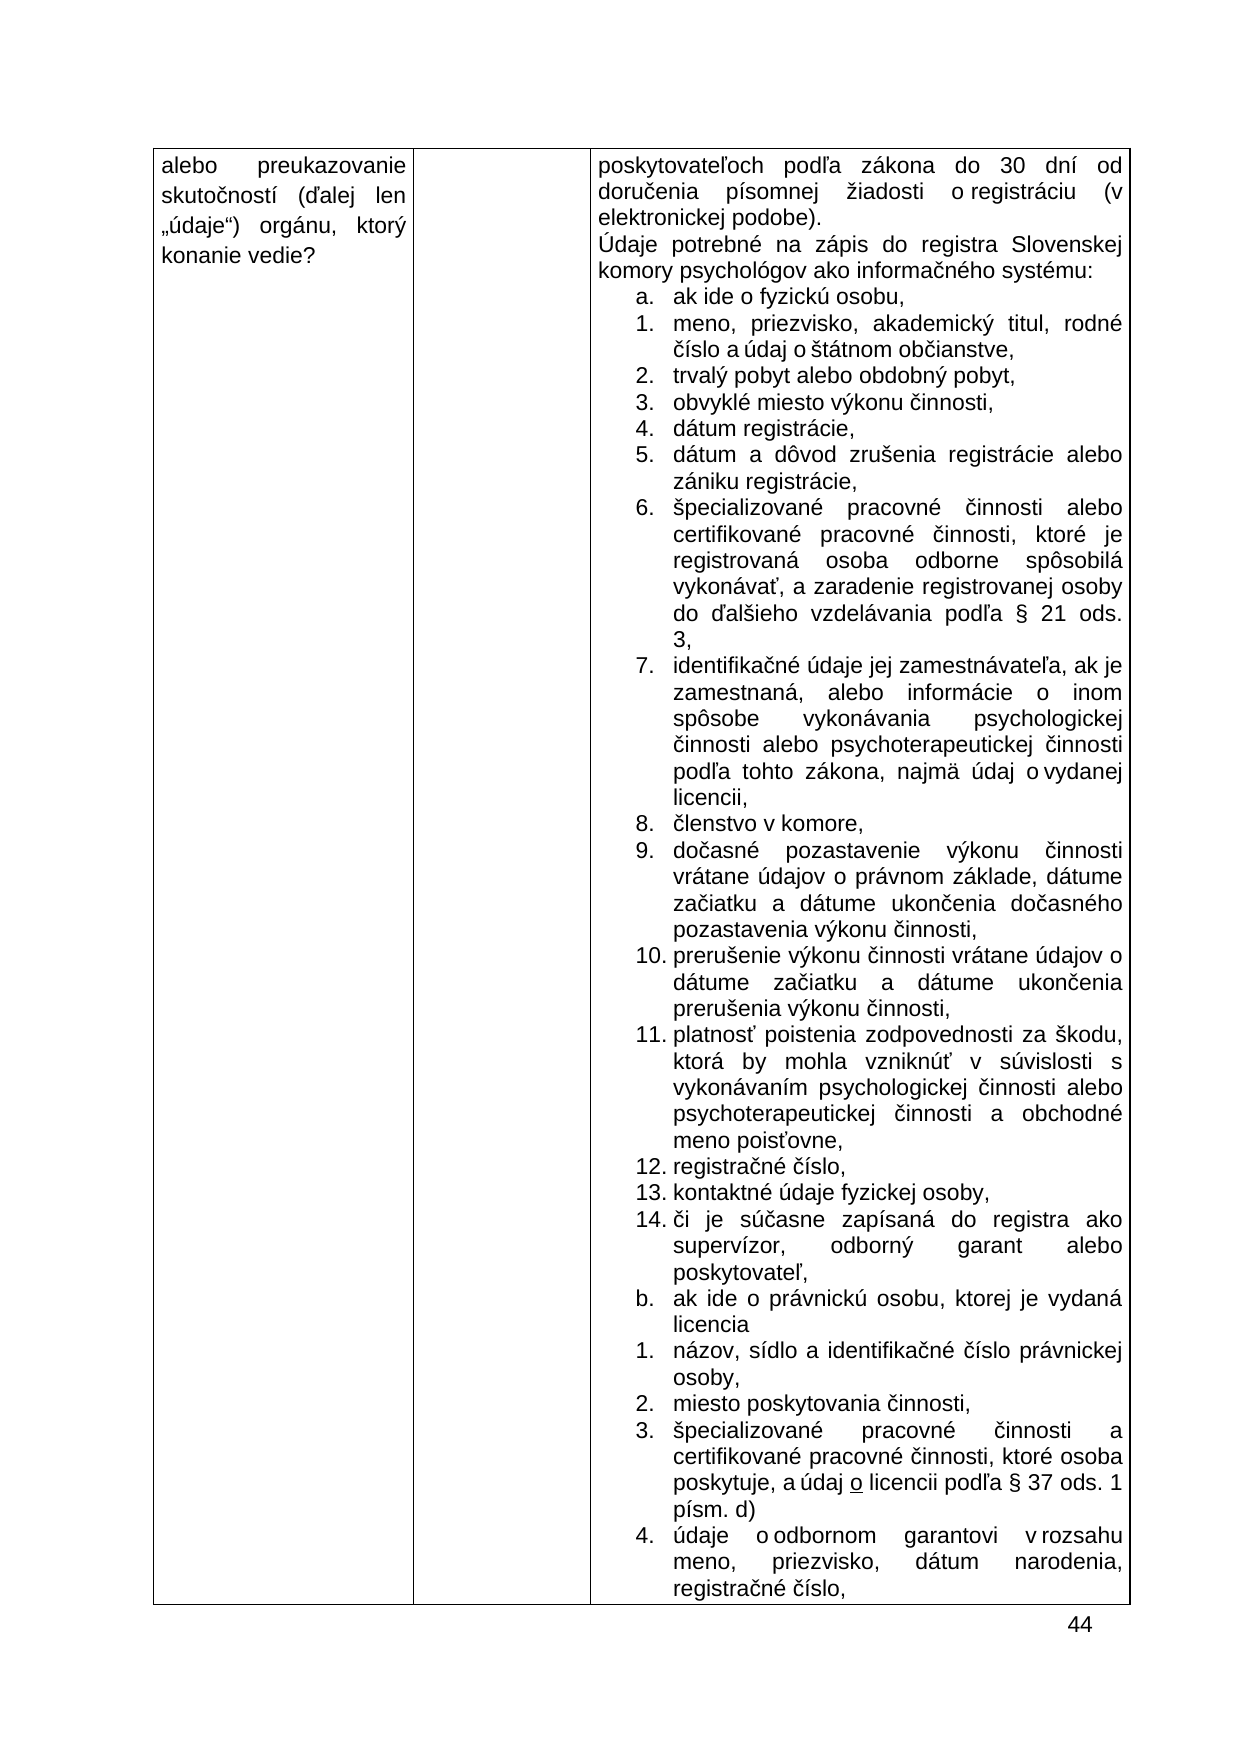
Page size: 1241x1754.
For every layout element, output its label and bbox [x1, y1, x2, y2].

table_cell [591, 149, 1129, 1604]
table_cell [154, 149, 413, 1604]
table_cell [414, 149, 590, 1604]
